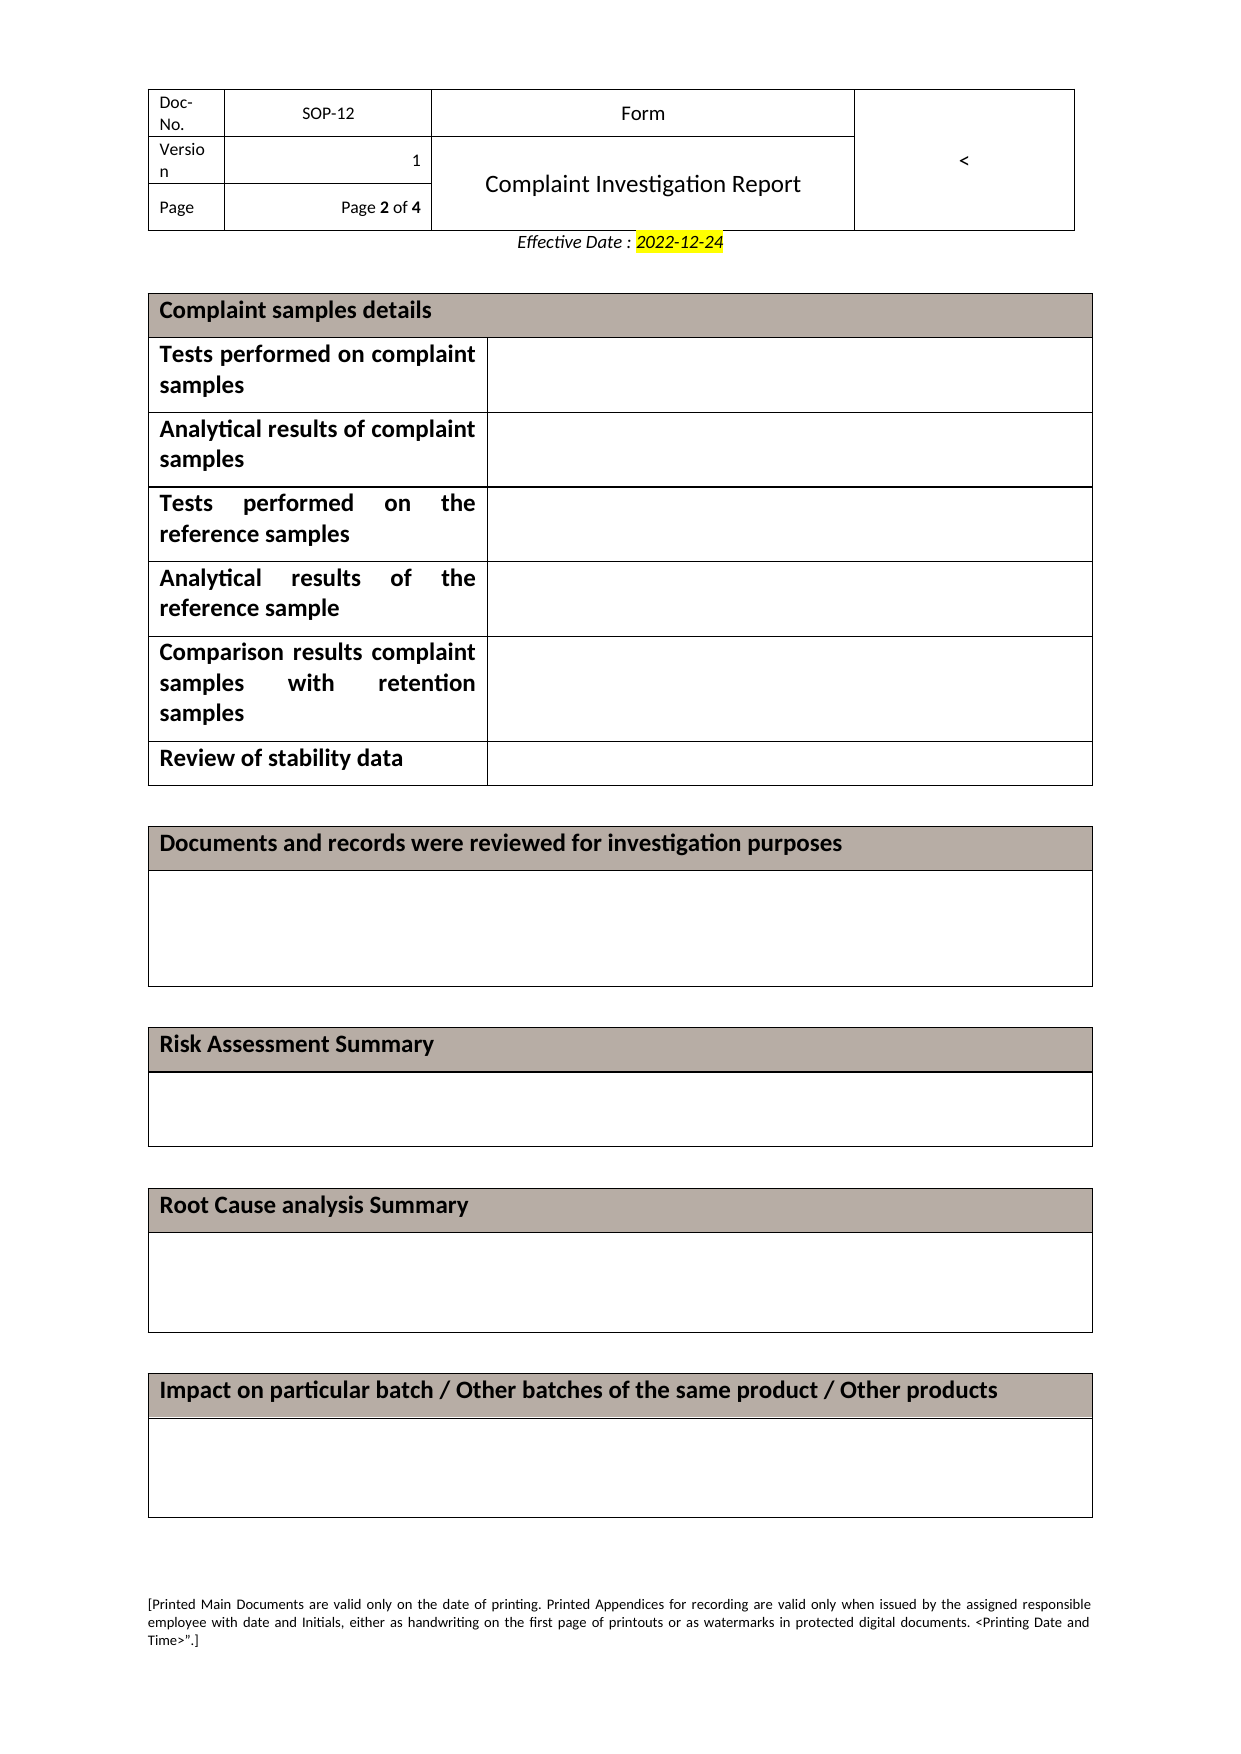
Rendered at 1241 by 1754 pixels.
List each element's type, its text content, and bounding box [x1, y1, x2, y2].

table_cell Review of stability data [149, 742, 487, 785]
table_cell Tests performed on the reference samples [149, 488, 487, 561]
table_cell [488, 637, 1092, 741]
table_cell [149, 1419, 1092, 1517]
table_cell Analytical results of the reference sample [149, 562, 487, 636]
table_cell [149, 1233, 1092, 1332]
table_header Impact on particular batch / Other batches of the same product / Other products [149, 1374, 1092, 1417]
table_cell [488, 562, 1092, 636]
table_cell [488, 488, 1092, 561]
table_cell [488, 413, 1092, 486]
table_header Risk Assessment Summary [149, 1028, 1092, 1071]
table_header Complaint samples details [149, 294, 1092, 337]
table_cell [488, 338, 1092, 412]
table_cell [488, 742, 1092, 785]
table_cell [149, 1073, 1092, 1146]
table_cell Comparison results complaint samples with retention samples [149, 637, 487, 741]
table_header Root Cause analysis Summary [149, 1189, 1092, 1232]
table_cell Analytical results of complaint samples [149, 413, 487, 486]
table_cell [149, 871, 1092, 986]
table_cell Tests performed on complaint samples [149, 338, 487, 412]
table_header Documents and records were reviewed for investigation purposes [149, 827, 1092, 870]
